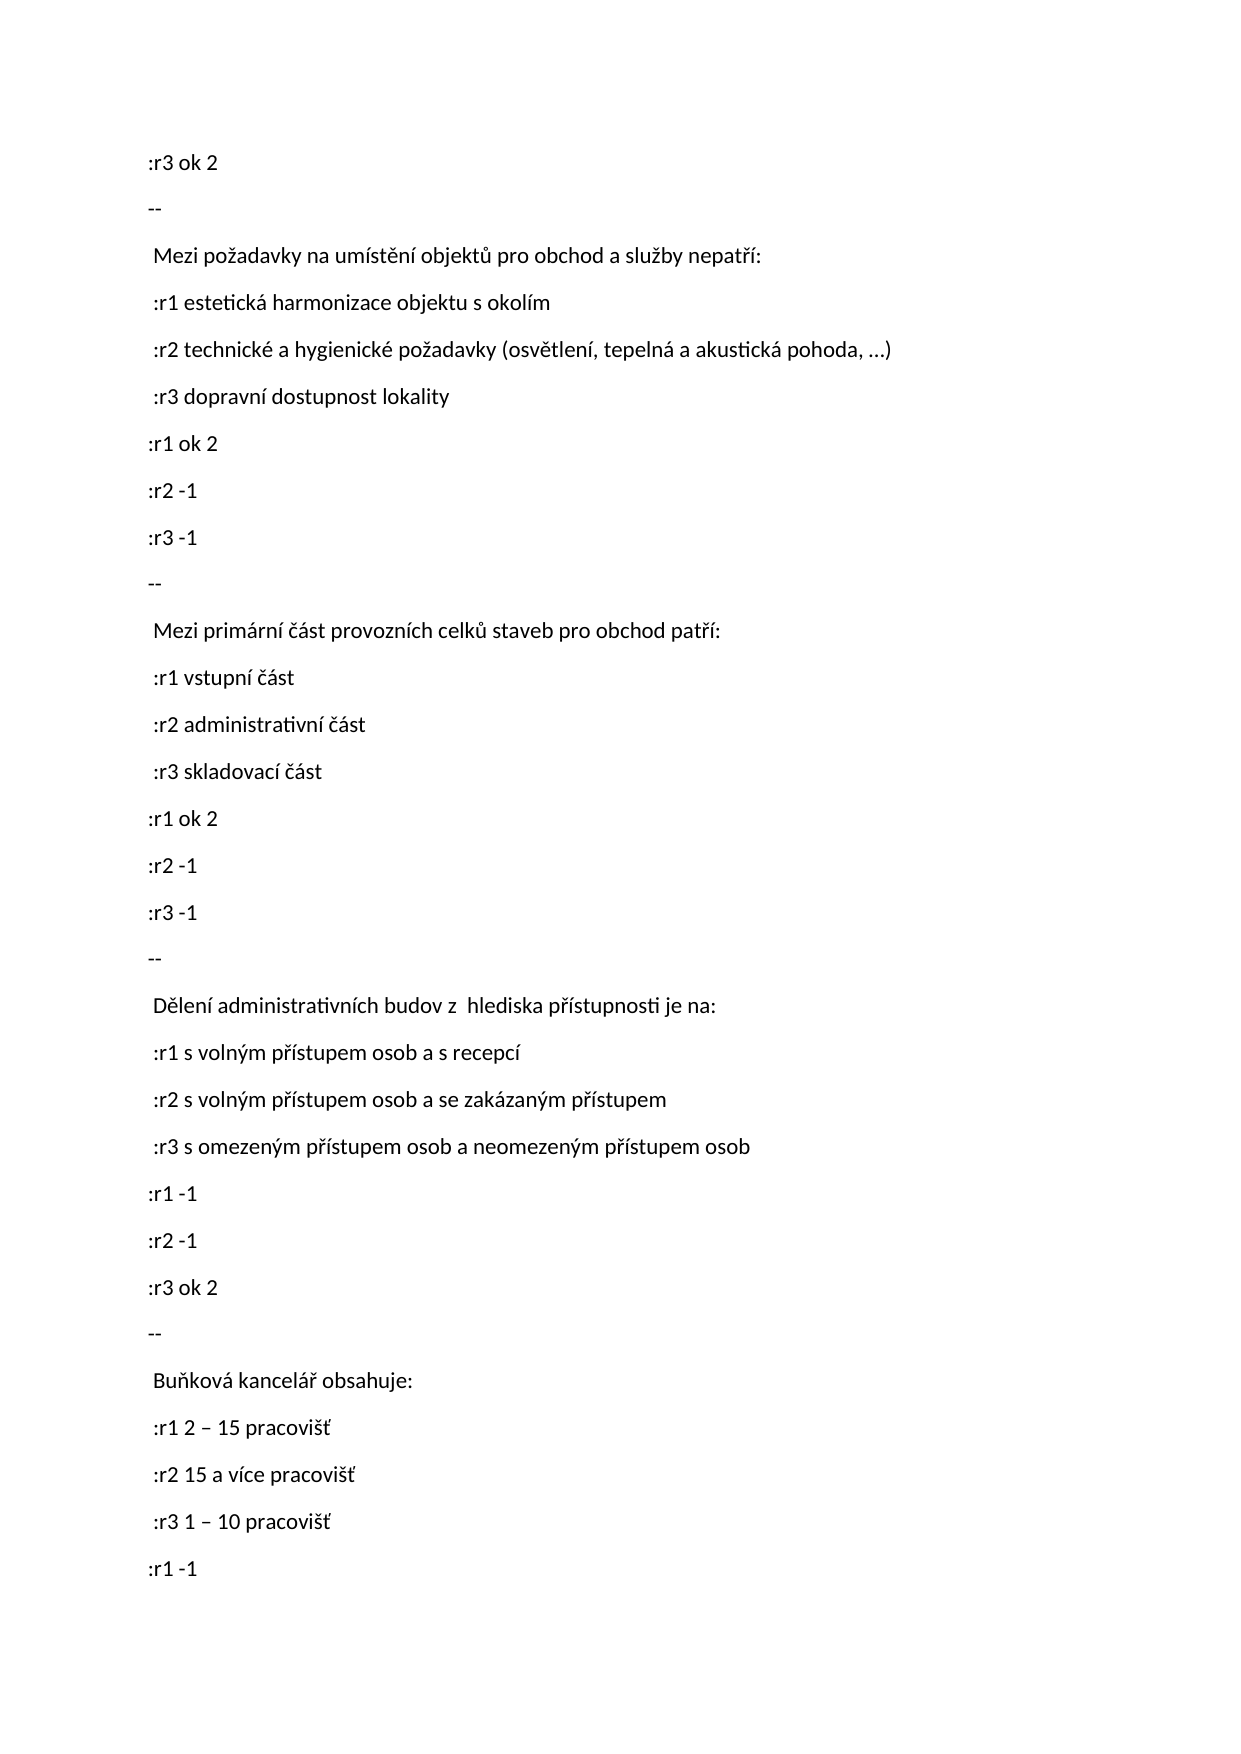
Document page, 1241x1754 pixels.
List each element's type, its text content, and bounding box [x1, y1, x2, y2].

text :r3 1 – 10 pracovišť [148, 1507, 1093, 1535]
text :r1 estetická harmonizace objektu s okolím [148, 288, 1093, 316]
text :r3 s omezeným přístupem osob a neomezeným přístupem osob [148, 1132, 1093, 1160]
text :r3 skladovací část [148, 757, 1093, 785]
text :r1 -1 [148, 1179, 1093, 1207]
text -- [148, 944, 1093, 972]
text :r3 -1 [148, 523, 1093, 551]
text :r1 vstupní část [148, 663, 1093, 691]
text Mezi primární část provozních celků staveb pro obchod patří: [148, 616, 1093, 644]
text :r2 -1 [148, 476, 1093, 504]
text :r2 15 a více pracovišť [148, 1460, 1093, 1488]
text Mezi požadavky na umístění objektů pro obchod a služby nepatří: [148, 241, 1093, 269]
text Dělení administrativních budov z hlediska přístupnosti je na: [148, 991, 1093, 1019]
text :r2 s volným přístupem osob a se zakázaným přístupem [148, 1085, 1093, 1113]
text :r1 s volným přístupem osob a s recepcí [148, 1038, 1093, 1066]
text -- [148, 1319, 1093, 1347]
text :r1 2 – 15 pracovišť [148, 1413, 1093, 1441]
text :r3 dopravní dostupnost lokality [148, 382, 1093, 410]
text :r3 ok 2 [148, 1273, 1093, 1301]
text :r2 administrativní část [148, 710, 1093, 738]
text :r3 -1 [148, 898, 1093, 926]
text -- [148, 569, 1093, 597]
text Buňková kancelář obsahuje: [148, 1366, 1093, 1394]
text :r2 technické a hygienické požadavky (osvětlení, tepelná a akustická pohoda, …) [148, 335, 1093, 363]
text :r3 ok 2 [148, 148, 1093, 176]
text :r2 -1 [148, 851, 1093, 879]
text :r2 -1 [148, 1226, 1093, 1254]
text -- [148, 194, 1093, 222]
text :r1 ok 2 [148, 804, 1093, 832]
text :r1 ok 2 [148, 429, 1093, 457]
text :r1 -1 [148, 1554, 1093, 1582]
